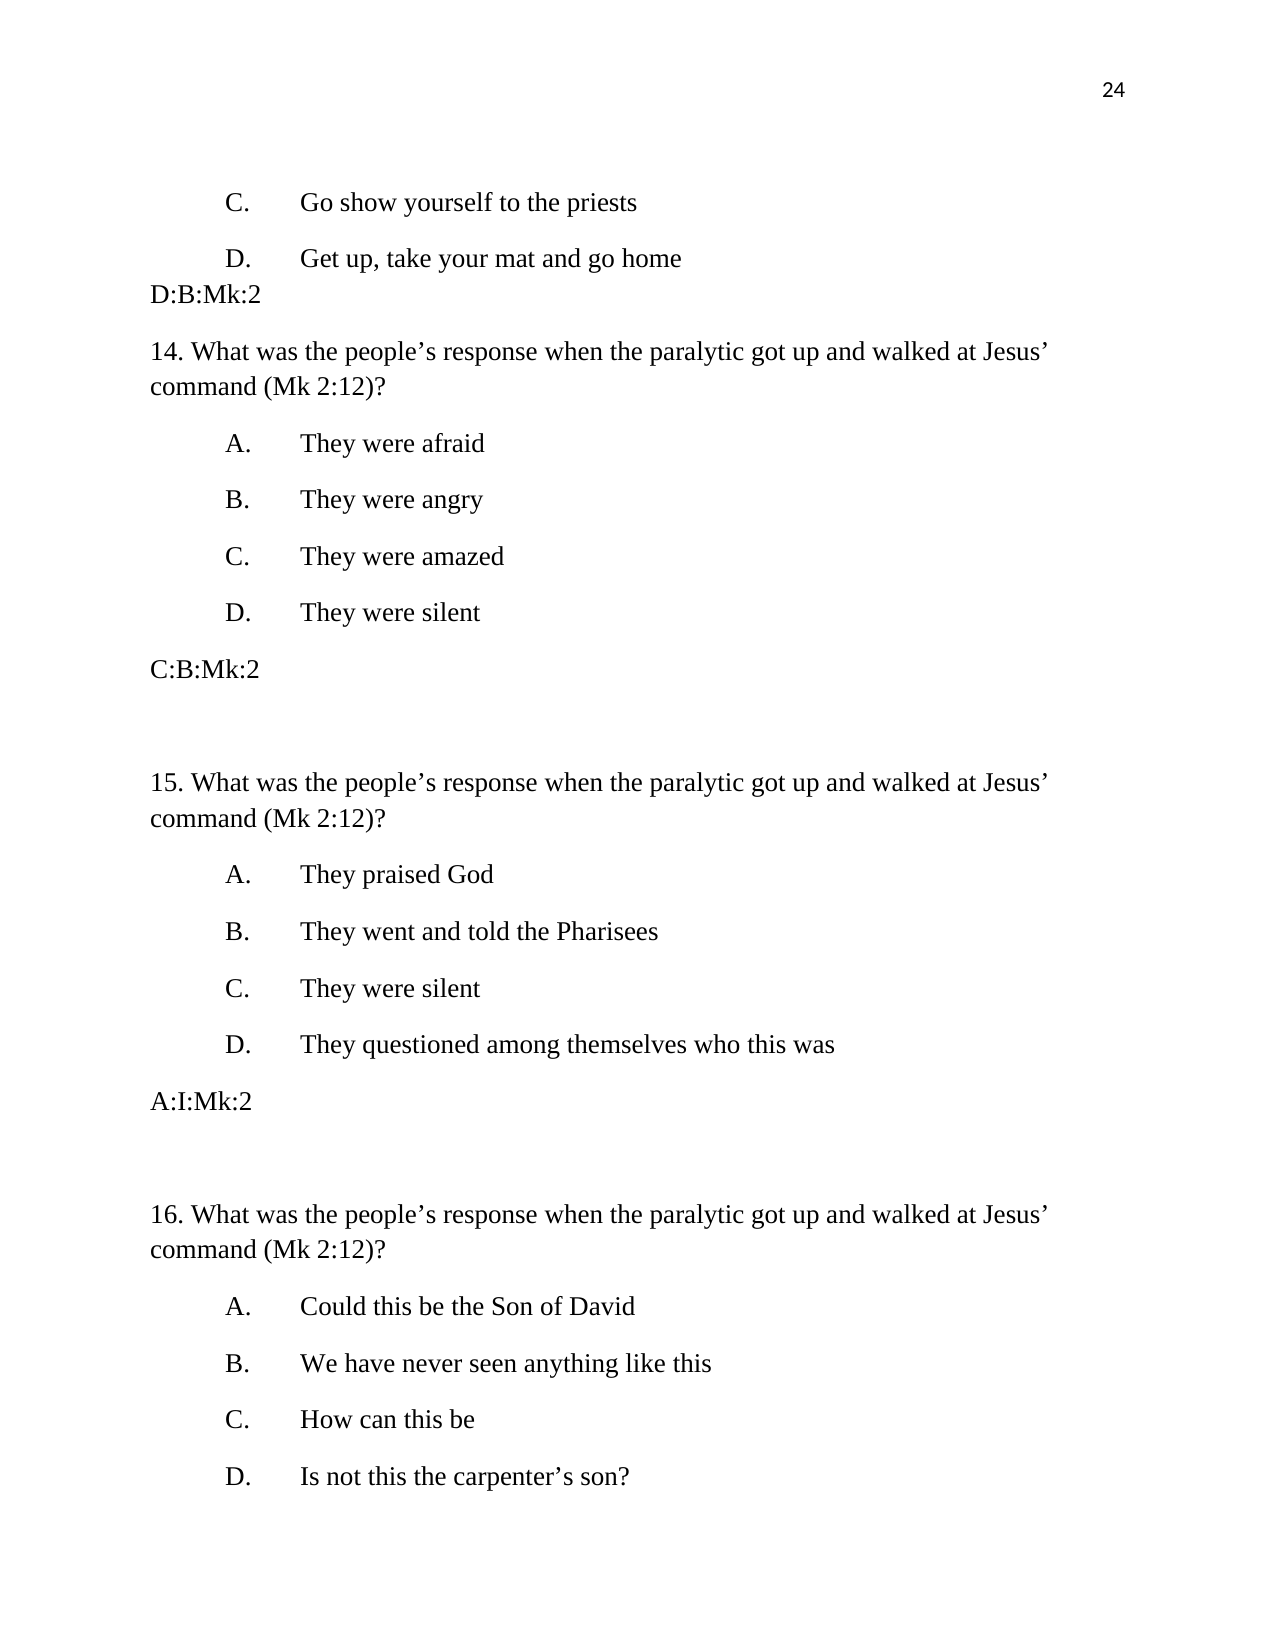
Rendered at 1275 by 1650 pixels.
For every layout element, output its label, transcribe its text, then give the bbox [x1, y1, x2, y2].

text B. They were angry [150, 483, 1125, 514]
text A. Could this be the Son of David [150, 1290, 1125, 1321]
text D. Is not this the carpenter’s son? [150, 1460, 1125, 1491]
text C. How can this be [150, 1403, 1125, 1434]
text 16. What was the people’s response when the paralytic got up and walked at Jesus’ command (Mk 2:12)? [150, 1198, 1125, 1265]
text 15. What was the people’s response when the paralytic got up and walked at Jesus’ command (Mk 2:12)? [150, 766, 1125, 833]
text C. They were amazed [150, 540, 1125, 571]
text A:I:Mk:2 [150, 1085, 1125, 1116]
text C. They were silent [150, 972, 1125, 1003]
text C:B:Mk:2 [150, 653, 1125, 684]
text D. They were silent [150, 597, 1125, 628]
text B. They went and told the Pharisees [150, 915, 1125, 946]
text B. We have never seen anything like this [150, 1347, 1125, 1378]
text C. Go show yourself to the priests [150, 150, 1125, 217]
text 14. What was the people’s response when the paralytic got up and walked at Jesus’ command (Mk 2:12)? [150, 334, 1125, 401]
text D. Get up, take your mat and go home D:B:Mk:2 [150, 242, 1125, 309]
text A. They praised God [150, 858, 1125, 890]
text D. They questioned among themselves who this was [150, 1028, 1125, 1059]
text A. They were afraid [150, 427, 1125, 458]
